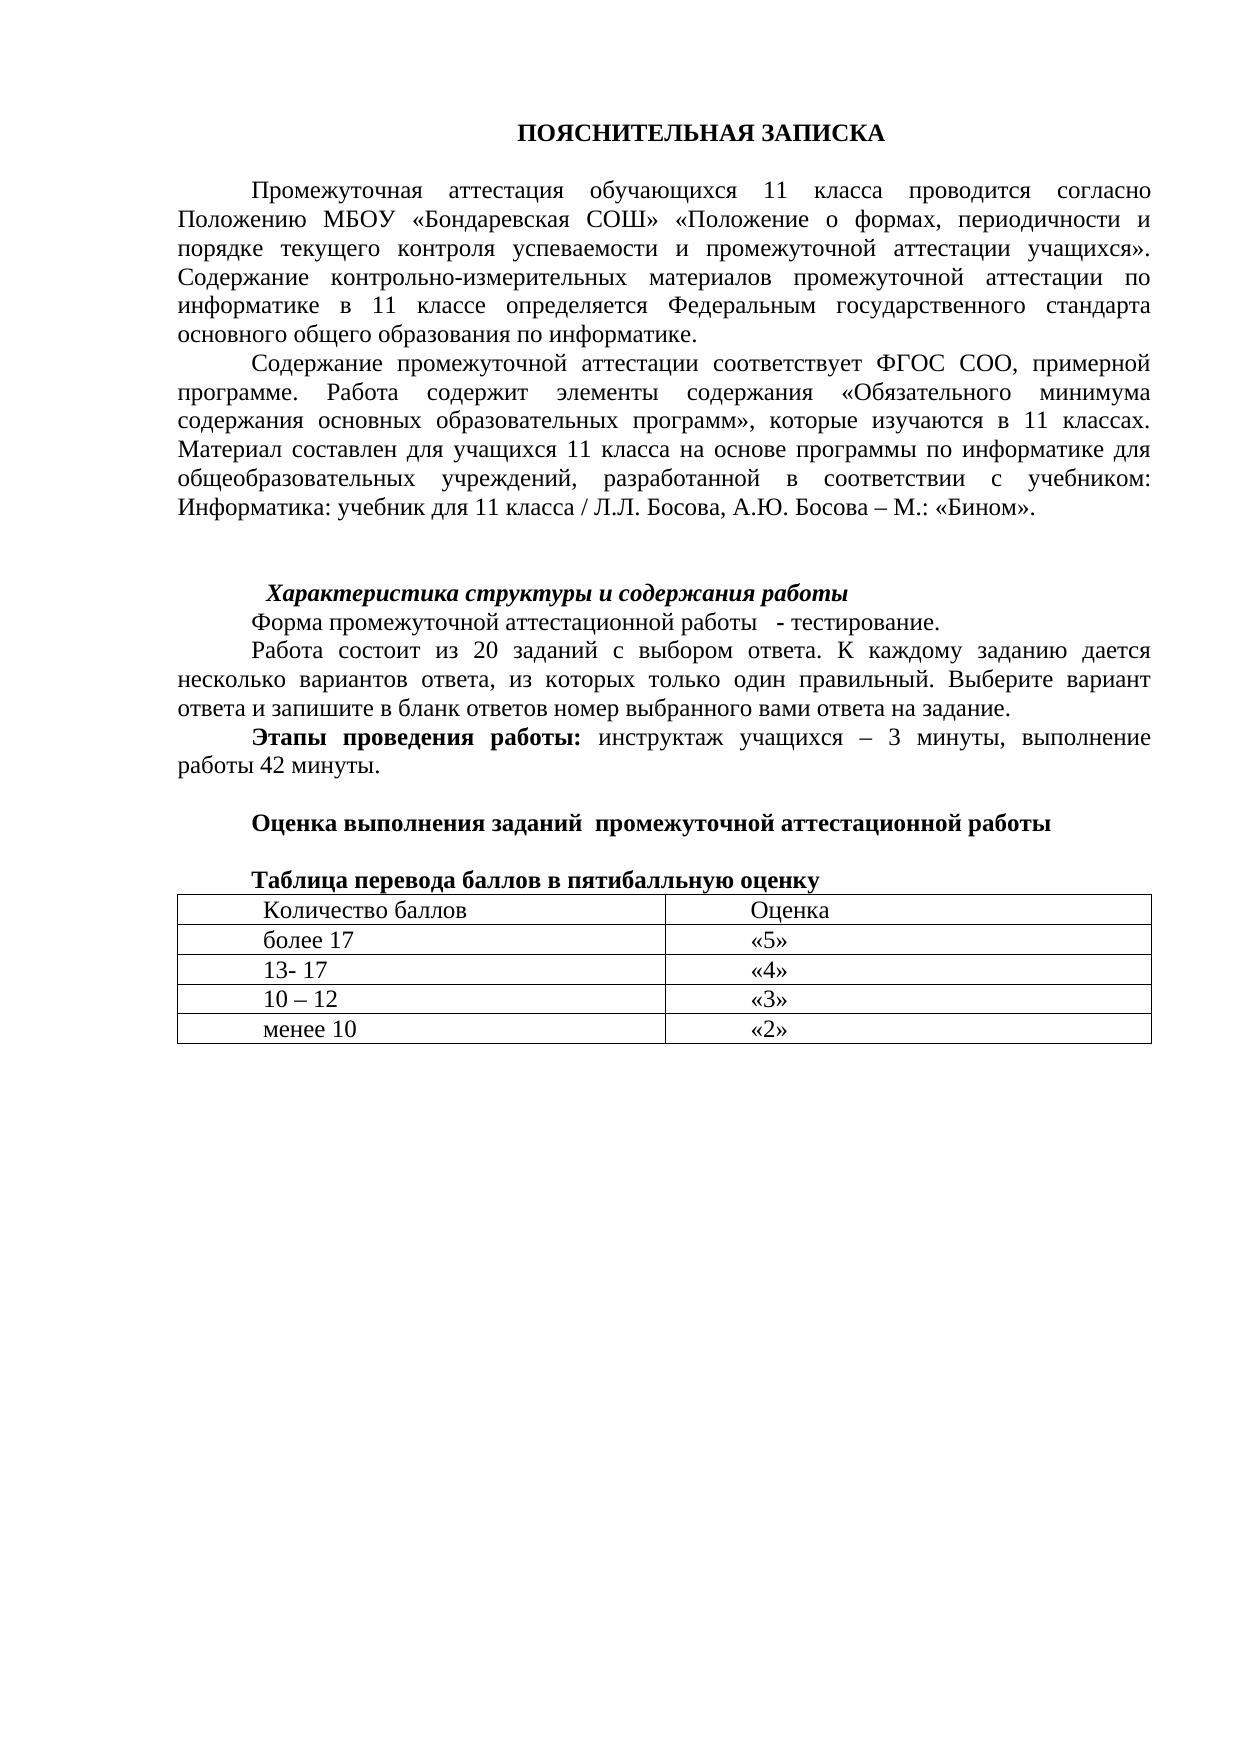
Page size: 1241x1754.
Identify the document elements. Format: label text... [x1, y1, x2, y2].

text Таблица перевода баллов в пятибалльную оценку [177, 865, 1152, 894]
table_cell «3» [666, 985, 1151, 1013]
table_cell более 17 [178, 925, 665, 954]
table_cell 10 – 12 [178, 985, 665, 1013]
table_cell «5» [666, 925, 1151, 954]
text Оценка выполнения заданий промежуточной аттестационной работы [177, 808, 1152, 837]
text Работа состоит из 20 заданий с выбором ответа. К каждому заданию дается несколько вариантов ответа, из которых только один правильный. Выберите вариант ответа и запишите в бланк ответов номер выбранного вами ответа на задание. [177, 635, 1152, 722]
text Характеристика структуры и содержания работы [177, 578, 1152, 607]
table_header Количество баллов [178, 895, 665, 924]
table_cell менее 10 [178, 1014, 665, 1043]
table_cell 13- 17 [178, 955, 665, 983]
table_cell «2» [666, 1014, 1151, 1043]
text Форма промежуточной аттестационной работы - тестирование. [177, 607, 1152, 635]
text Содержание промежуточной аттестации соответствует ФГОС СОО, примерной программе. Работа содержит элементы содержания «Обязательного минимума содержания основных образовательных программ», которые изучаются в 11 классах. Материал составлен для учащихся 11 класса на основе программы по информатике для общеобразовательных учреждений, разработанной в соответствии с учебником: Информатика: учебник для 11 класса / Л.Л. Босова, А.Ю. Босова – М.: «Бином». [177, 348, 1152, 521]
text ПОЯСНИТЕЛЬНАЯ ЗАПИСКА [177, 118, 1152, 147]
text Промежуточная аттестация обучающихся 11 класса проводится согласно Положению МБОУ «Бондаревская СОШ» «Положение о формах, периодичности и порядке текущего контроля успеваемости и промежуточной аттестации учащихся». Содержание контрольно-измерительных материалов промежуточной аттестации по информатике в 11 классе определяется Федеральным государственного стандарта основного общего образования по информатике. [177, 176, 1152, 348]
text Этапы проведения работы: инструктаж учащихся – 3 минуты, выполнение работы 42 минуты. [177, 722, 1152, 779]
table_header Оценка [666, 895, 1151, 924]
table_cell «4» [666, 955, 1151, 983]
